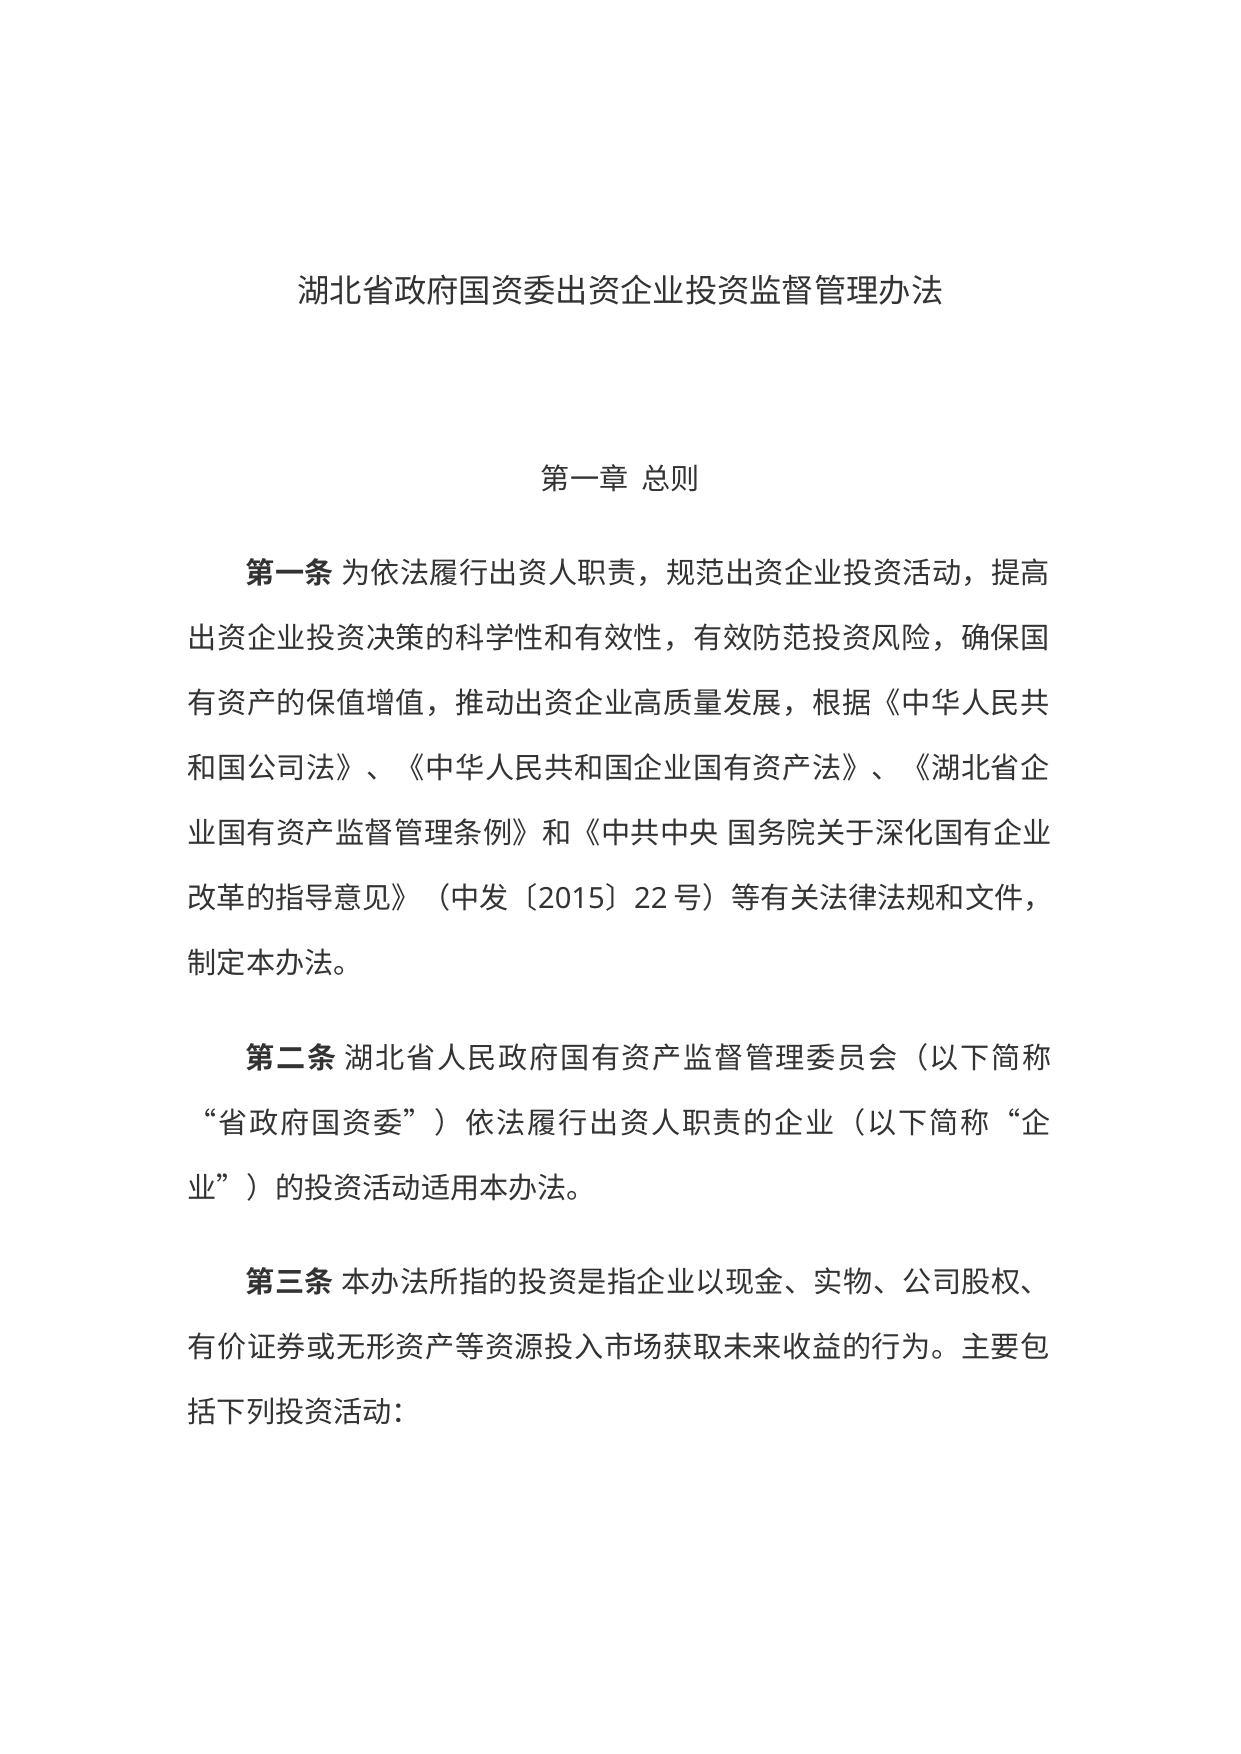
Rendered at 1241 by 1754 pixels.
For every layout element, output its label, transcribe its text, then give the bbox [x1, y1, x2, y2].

text 第一条 为依法履行出资人职责，规范出资企业投资活动，提高出资企业投资决策的科学性和有效性，有效防范投资风险，确保国有资产的保值增值，推动出资企业高质量发展，根据《中华人民共和国公司法》、《中华人民共和国企业国有资产法》、《湖北省企业国有资产监督管理条例》和《中共中央 国务院关于深化国有企业改革的指导意见》（中发〔2015〕22号）等有关法律法规和文件，制定本办法。 [187, 539, 1053, 994]
text 第二条 湖北省人民政府国有资产监督管理委员会（以下简称“省政府国资委”）依法履行出资人职责的企业（以下简称“企业”）的投资活动适用本办法。 [187, 1023, 1053, 1218]
text 第一章 总则 [187, 444, 1053, 509]
text 第三条 本办法所指的投资是指企业以现金、实物、公司股权、有价证券或无形资产等资源投入市场获取未来收益的行为。主要包括下列投资活动： [187, 1247, 1053, 1442]
text 湖北省政府国资委出资企业投资监督管理办法 [187, 256, 1053, 321]
